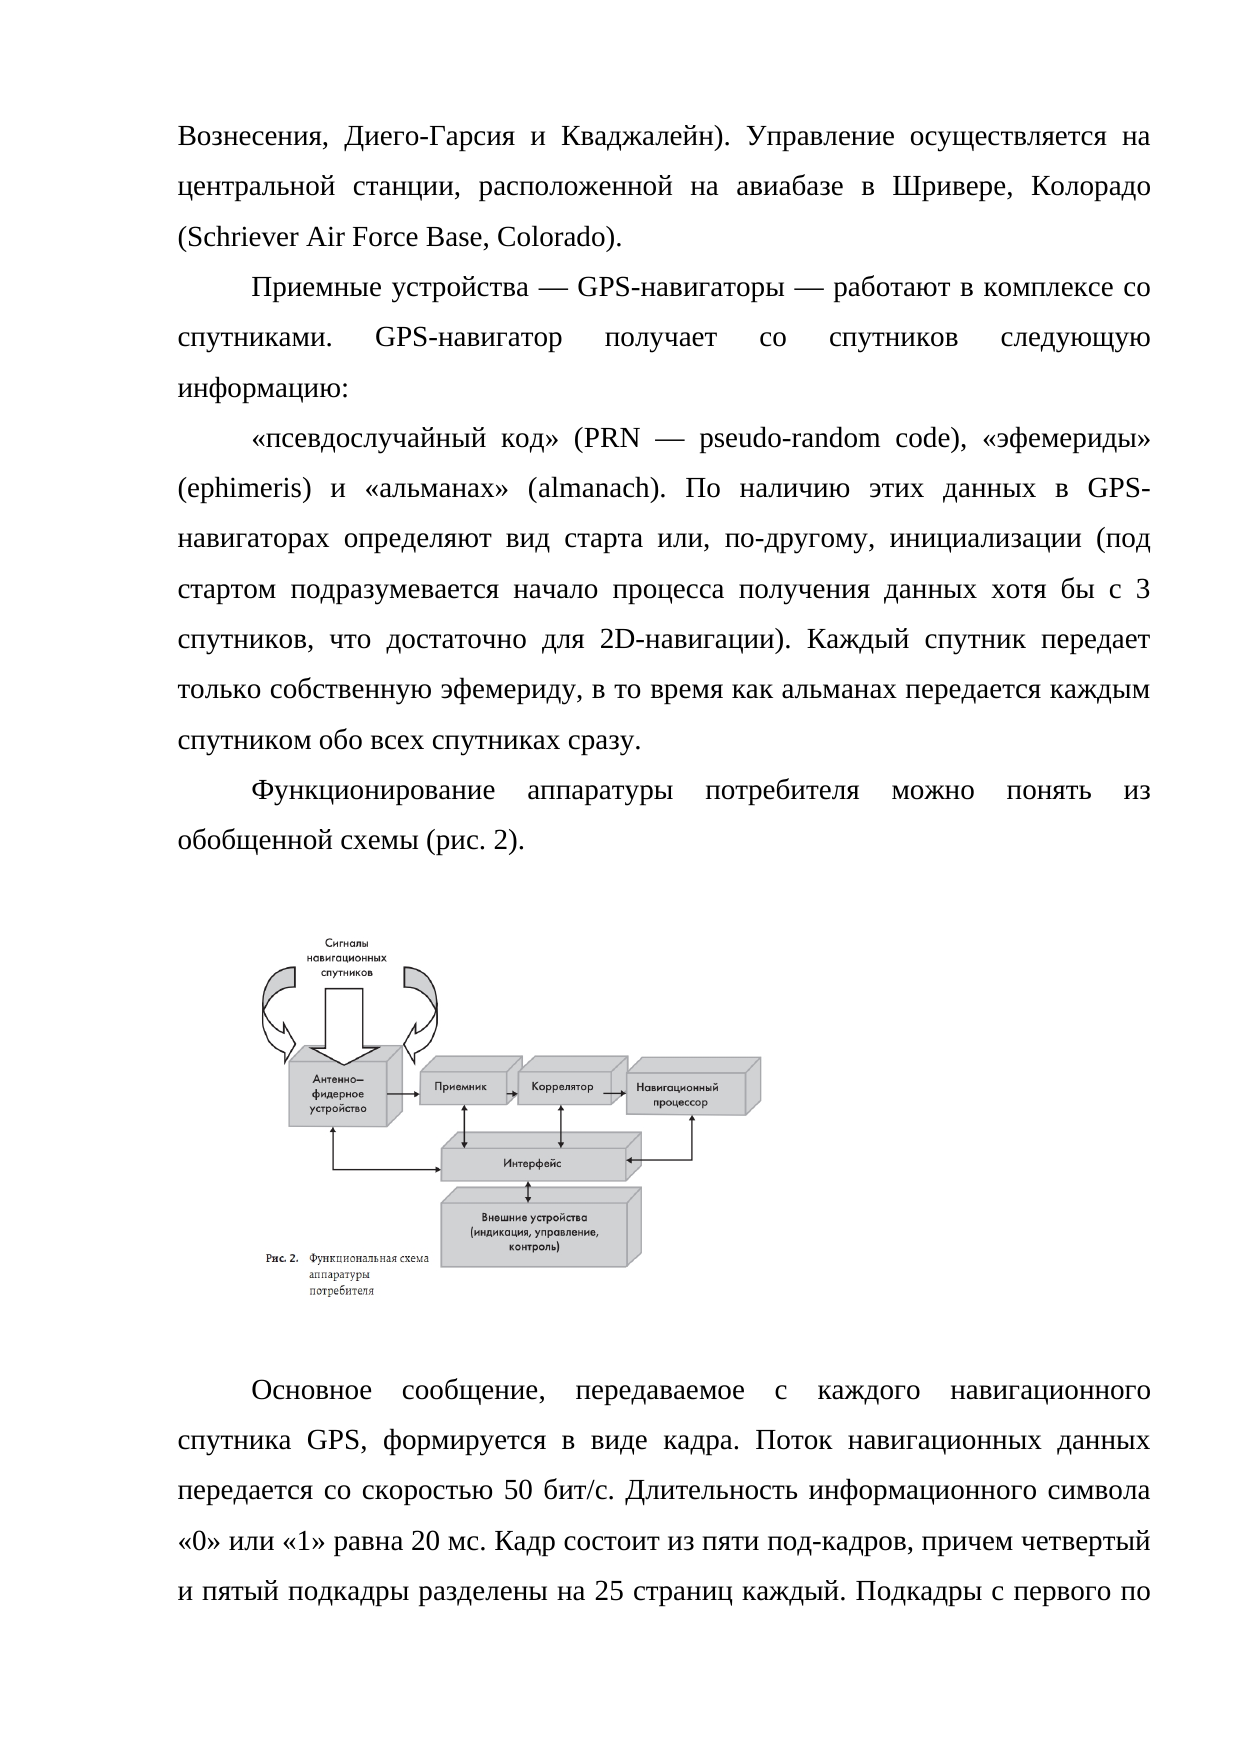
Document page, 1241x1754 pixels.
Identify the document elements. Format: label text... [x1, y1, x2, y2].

text «псевдослучайный код» (PRN — pseudo-random code), «эфемериды» (ephimeris) и «альманах» (almanach). По наличию этих данных в GPS-навигаторах определяют вид старта или, по-другому, инициализации (под стартом подразумевается начало процесса получения данных хотя бы с 3 спутников, что достаточно для 2D-навигации). Каждый спутник передает только собственную эфемериду, в то время как альманах передается каждым спутником обо всех спутниках сразу. [177, 420, 1152, 755]
picture [251, 923, 767, 1308]
text Приемные устройства — GPS-навигаторы — работают в комплексе со спутниками. GPS-навигатор получает со спутников следующую информацию: [177, 269, 1152, 403]
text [177, 118, 1152, 252]
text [177, 1372, 1152, 1607]
text Функционирование аппаратуры потребителя можно понять из обобщенной схемы (рис. 2). [177, 772, 1152, 856]
